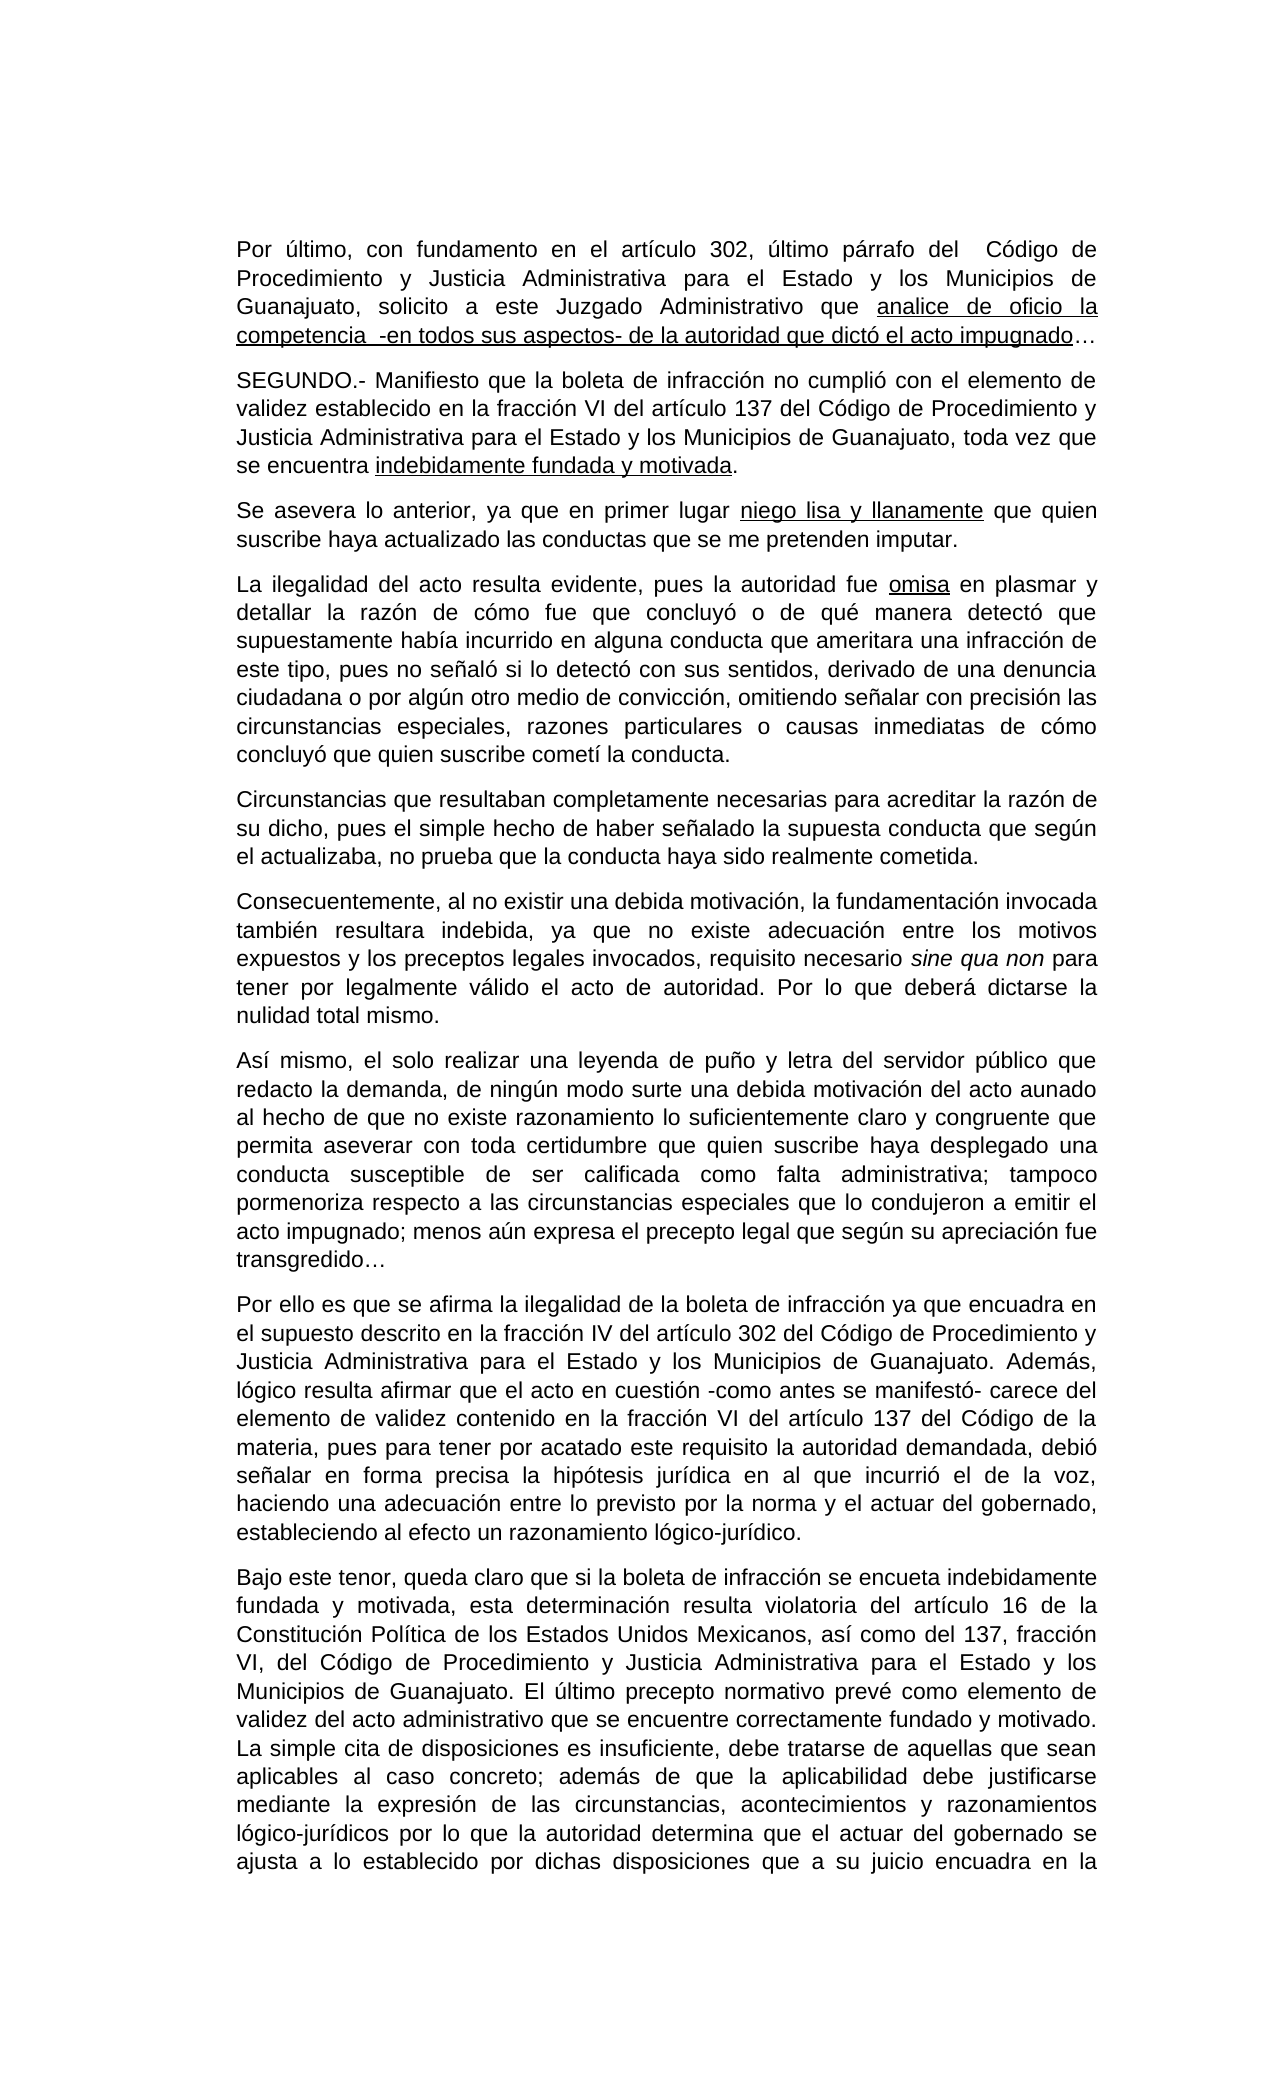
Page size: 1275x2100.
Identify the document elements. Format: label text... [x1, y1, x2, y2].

text Por último, con fundamento en el artículo 302, último párrafo del Código de Procedimiento y Justicia Administrativa para el Estado y los Municipios de Guanajuato, solicito a este Juzgado Administrativo que analice de oficio la competencia -en todos sus aspectos- de la autoridad que dictó el acto impugnado… [236, 236, 1098, 348]
text Por ello es que se afirma la ilegalidad de la boleta de infracción ya que encuadra en el supuesto descrito en la fracción IV del artículo 302 del Código de Procedimiento y Justicia Administrativa para el Estado y los Municipios de Guanajuato. Además, lógico resulta afirmar que el acto en cuestión -como antes se manifestó- carece del elemento de validez contenido en la fracción VI del artículo 137 del Código de la materia, pues para tener por acatado este requisito la autoridad demandada, debió señalar en forma precisa la hipótesis jurídica en al que incurrió el de la voz, haciendo una adecuación entre lo previsto por la norma y el actuar del gobernado, estableciendo al efecto un razonamiento lógico-jurídico. [236, 1291, 1098, 1545]
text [236, 1564, 1098, 1875]
text Consecuentemente, al no existir una debida motivación, la fundamentación invocada también resultara indebida, ya que no existe adecuación entre los motivos expuestos y los preceptos legales invocados, requisito necesario sine qua non para tener por legalmente válido el acto de autoridad. Por lo que deberá dictarse la nulidad total mismo. [236, 888, 1098, 1028]
text La ilegalidad del acto resulta evidente, pues la autoridad fue omisa en plasmar y detallar la razón de cómo fue que concluyó o de qué manera detectó que supuestamente había incurrido en alguna conducta que ameritara una infracción de este tipo, pues no señaló si lo detectó con sus sentidos, derivado de una denuncia ciudadana o por algún otro medio de convicción, omitiendo señalar con precisión las circunstancias especiales, razones particulares o causas inmediatas de cómo concluyó que quien suscribe cometí la conducta. [236, 571, 1098, 768]
text Así mismo, el solo realizar una leyenda de puño y letra del servidor público que redacto la demanda, de ningún modo surte una debida motivación del acto aunado al hecho de que no existe razonamiento lo suficientemente claro y congruente que permita aseverar con toda certidumbre que quien suscribe haya desplegado una conducta susceptible de ser calificada como falta administrativa; tampoco pormenoriza respecto a las circunstancias especiales que lo condujeron a emitir el acto impugnado; menos aún expresa el precepto legal que según su apreciación fue transgredido… [236, 1047, 1098, 1273]
text SEGUNDO.- Manifiesto que la boleta de infracción no cumplió con el elemento de validez establecido en la fracción VI del artículo 137 del Código de Procedimiento y Justicia Administrativa para el Estado y los Municipios de Guanajuato, toda vez que se encuentra indebidamente fundada y motivada. [236, 367, 1098, 478]
text Se asevera lo anterior, ya que en primer lugar niego lisa y llanamente que quien suscribe haya actualizado las conductas que se me pretenden imputar. [236, 497, 1098, 552]
text Circunstancias que resultaban completamente necesarias para acreditar la razón de su dicho, pues el simple hecho de haber señalado la supuesta conducta que según el actualizaba, no prueba que la conducta haya sido realmente cometida. [236, 786, 1098, 869]
